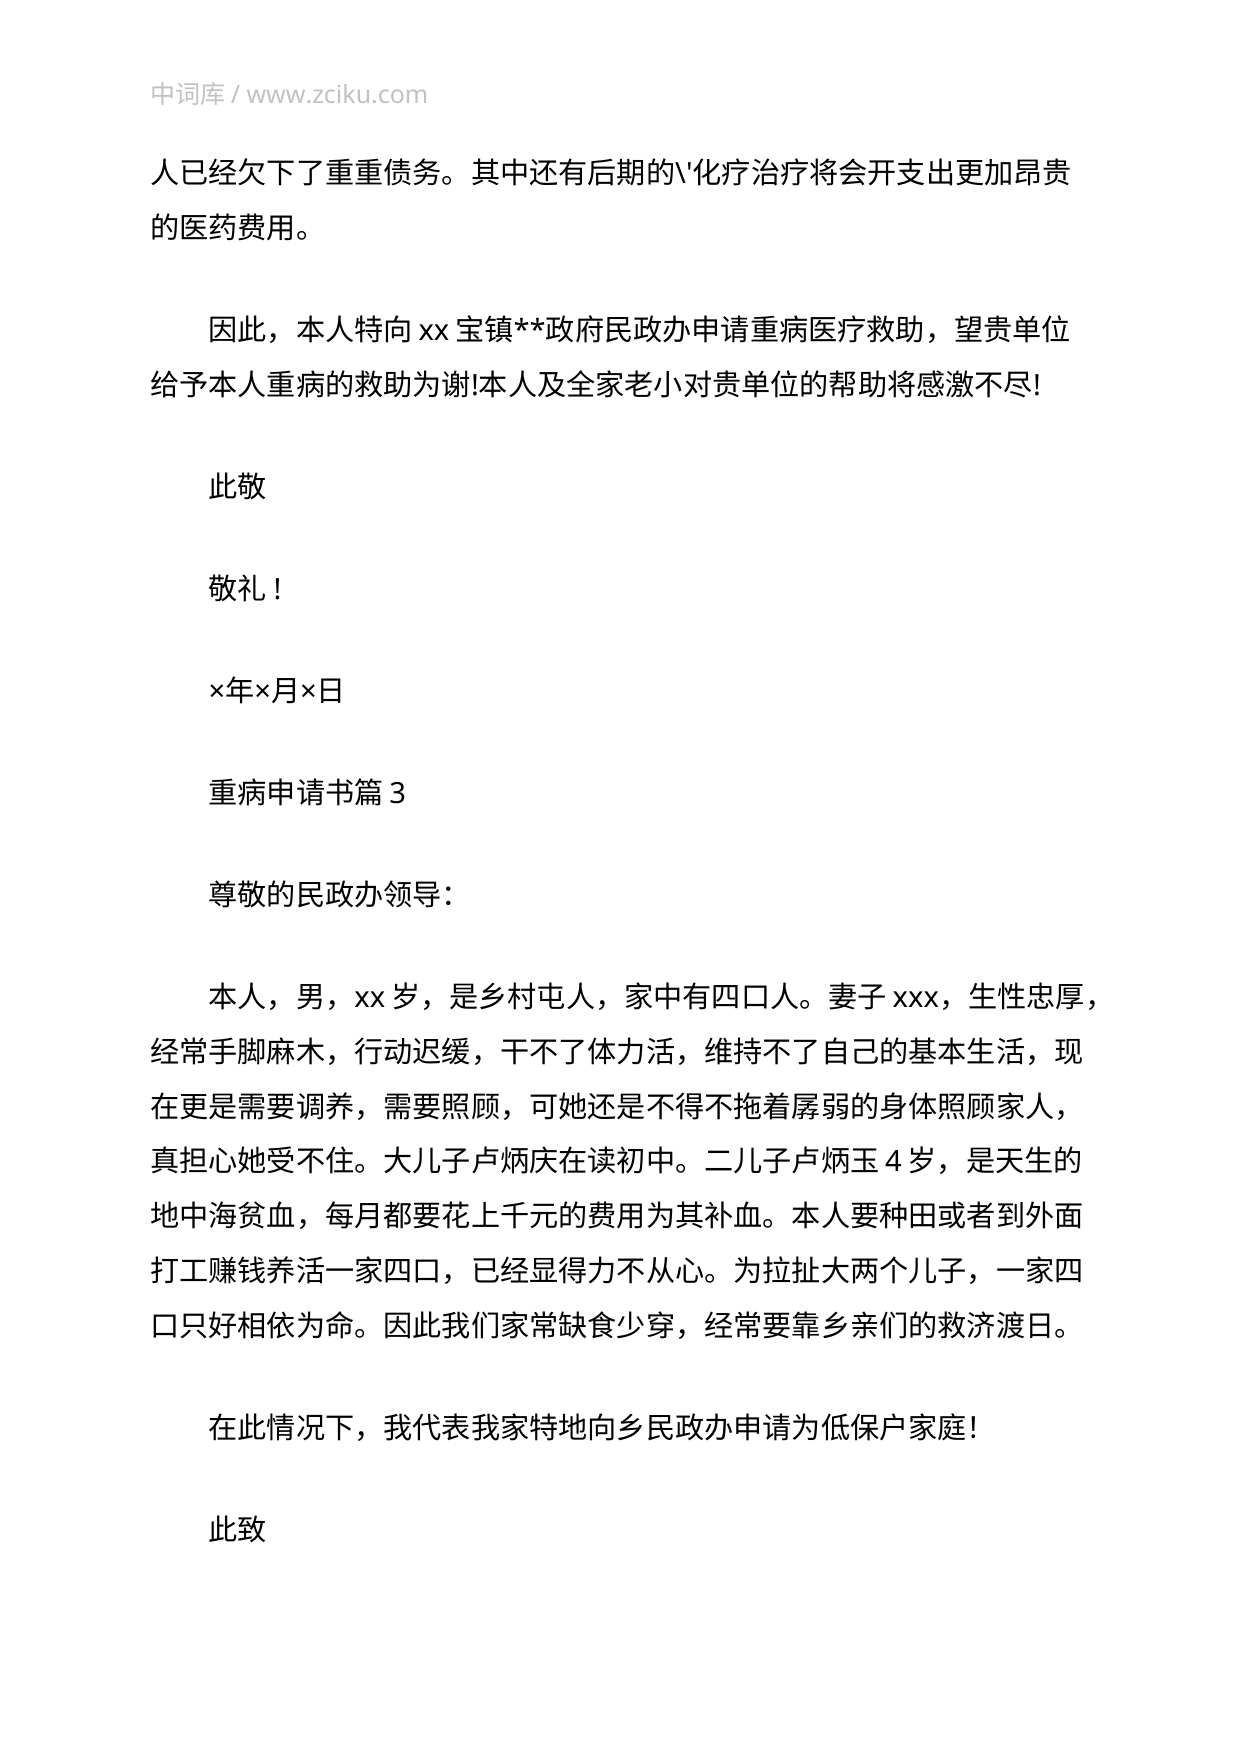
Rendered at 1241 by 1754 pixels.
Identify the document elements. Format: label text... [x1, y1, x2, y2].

text 重病申请书篇3 [150, 769, 1090, 812]
text ×年×月×日 [150, 667, 1090, 710]
text 在此情况下，我代表我家特地向乡民政办申请为低保户家庭！ [150, 1404, 1090, 1447]
text 尊敬的民政办领导： [150, 871, 1090, 914]
text 此敬 [150, 464, 1090, 506]
text 本人，男，xx岁，是乡村屯人，家中有四口人。妻子xxx，生性忠厚，经常手脚麻木，行动迟缓，干不了体力活，维持不了自己的基本生活，现在更是需要调养，需要照顾，可她还是不得不拖着孱弱的身体照顾家人，真担心她受不住。大儿子卢炳庆在读初中。二儿子卢炳玉4岁，是天生的地中海贫血，每月都要花上千元的费用为其补血。本人要种田或者到外面打工赚钱养活一家四口，已经显得力不从心。为拉扯大两个儿子，一家四口只好相依为命。因此我们家常缺食少穿，经常要靠乡亲们的救济渡日。 [150, 973, 1090, 1345]
text 此致 [150, 1506, 1090, 1549]
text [150, 150, 1090, 247]
text 敬礼 ! [150, 566, 1090, 608]
text 因此，本人特向xx宝镇**政府民政办申请重病医疗救助，望贵单位给予本人重病的救助为谢!本人及全家老小对贵单位的帮助将感激不尽! [150, 307, 1090, 404]
